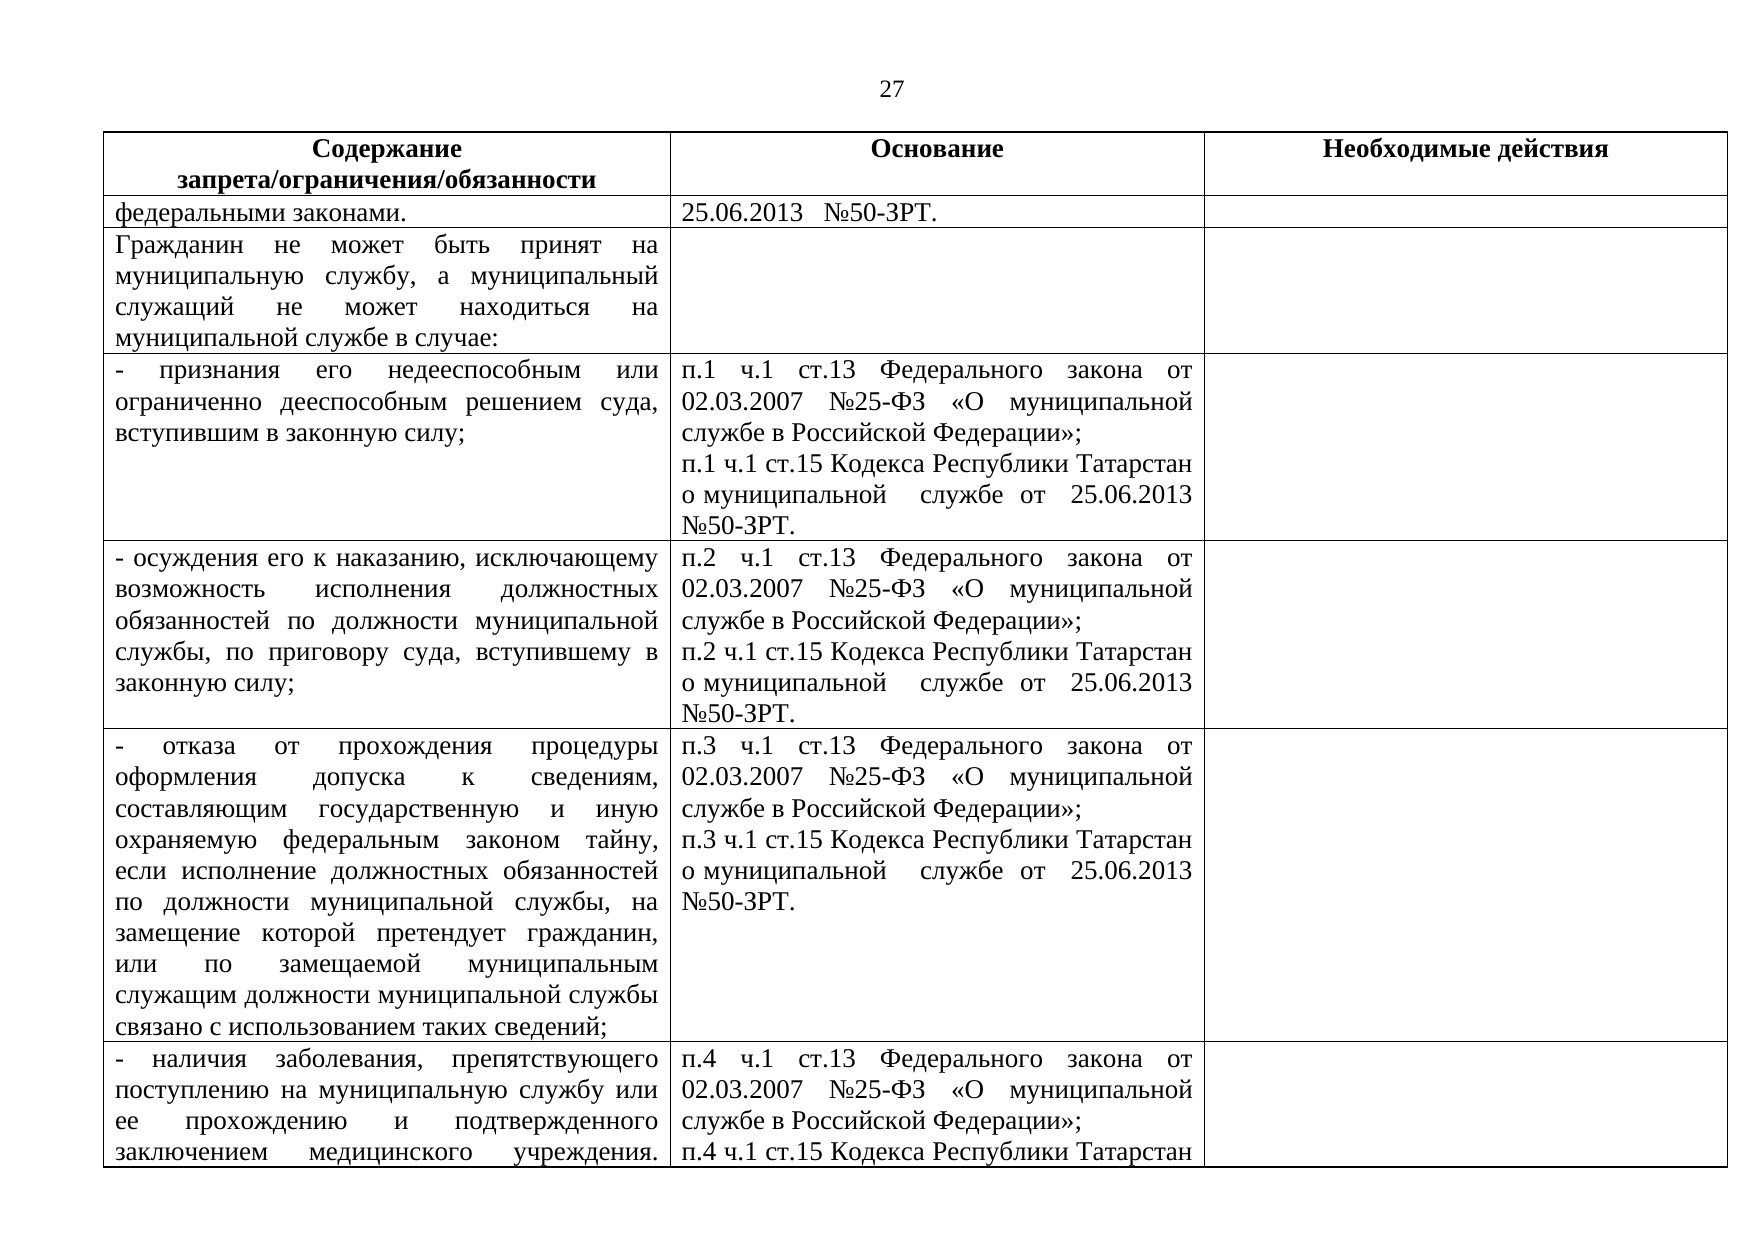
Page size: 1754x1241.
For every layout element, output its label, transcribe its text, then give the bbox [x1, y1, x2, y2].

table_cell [671, 196, 1204, 227]
table_cell - отказа от прохождения процедуры оформления допуска к сведениям, составляющим государственную и иную охраняемую федеральным законом тайну, если исполнение должностных обязанностей по должности муниципальной службы, на замещение которой претендует гражданин, или по замещаемой муниципальным служащим должности муниципальной службы связано с использованием таких сведений; [104, 729, 670, 1041]
table_cell [1205, 228, 1727, 352]
table_cell [671, 228, 1204, 352]
table_header Содержание запрета/ограничения/обязанности [104, 133, 670, 195]
table_cell - признания его недееспособным или ограниченно дееспособным решением суда, вступившим в законную силу; [104, 354, 670, 540]
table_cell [104, 1042, 670, 1166]
table_cell Гражданин не может быть принят на муниципальную службу, а муниципальный служащий не может находиться на муниципальной службе в случае: [104, 228, 670, 352]
table_cell п.1 ч.1 ст.13 Федерального закона от 02.03.2007 №25-ФЗ «О муниципальной службе в Российской Федерации»; п.1 ч.1 ст.15 Кодекса Республики Татарстан о муниципальной службе от 25.06.2013 №50-ЗРТ. [671, 354, 1204, 540]
table_cell [1205, 541, 1727, 728]
table_cell п.3 ч.1 ст.13 Федерального закона от 02.03.2007 №25-ФЗ «О муниципальной службе в Российской Федерации»; п.3 ч.1 ст.15 Кодекса Республики Татарстан о муниципальной службе от 25.06.2013 №50-ЗРТ. [671, 729, 1204, 1041]
table_cell - осуждения его к наказанию, исключающему возможность исполнения должностных обязанностей по должности муниципальной службы, по приговору суда, вступившему в законную силу; [104, 541, 670, 728]
table_header Основание [671, 133, 1204, 195]
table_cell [104, 196, 670, 227]
table_header Необходимые действия [1205, 133, 1727, 195]
table_cell [1205, 729, 1727, 1041]
table_cell [1205, 354, 1727, 540]
table_cell [1205, 196, 1727, 227]
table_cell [671, 1042, 1204, 1166]
table_cell [1205, 1042, 1727, 1166]
table_cell п.2 ч.1 ст.13 Федерального закона от 02.03.2007 №25-ФЗ «О муниципальной службе в Российской Федерации»; п.2 ч.1 ст.15 Кодекса Республики Татарстан о муниципальной службе от 25.06.2013 №50-ЗРТ. [671, 541, 1204, 728]
